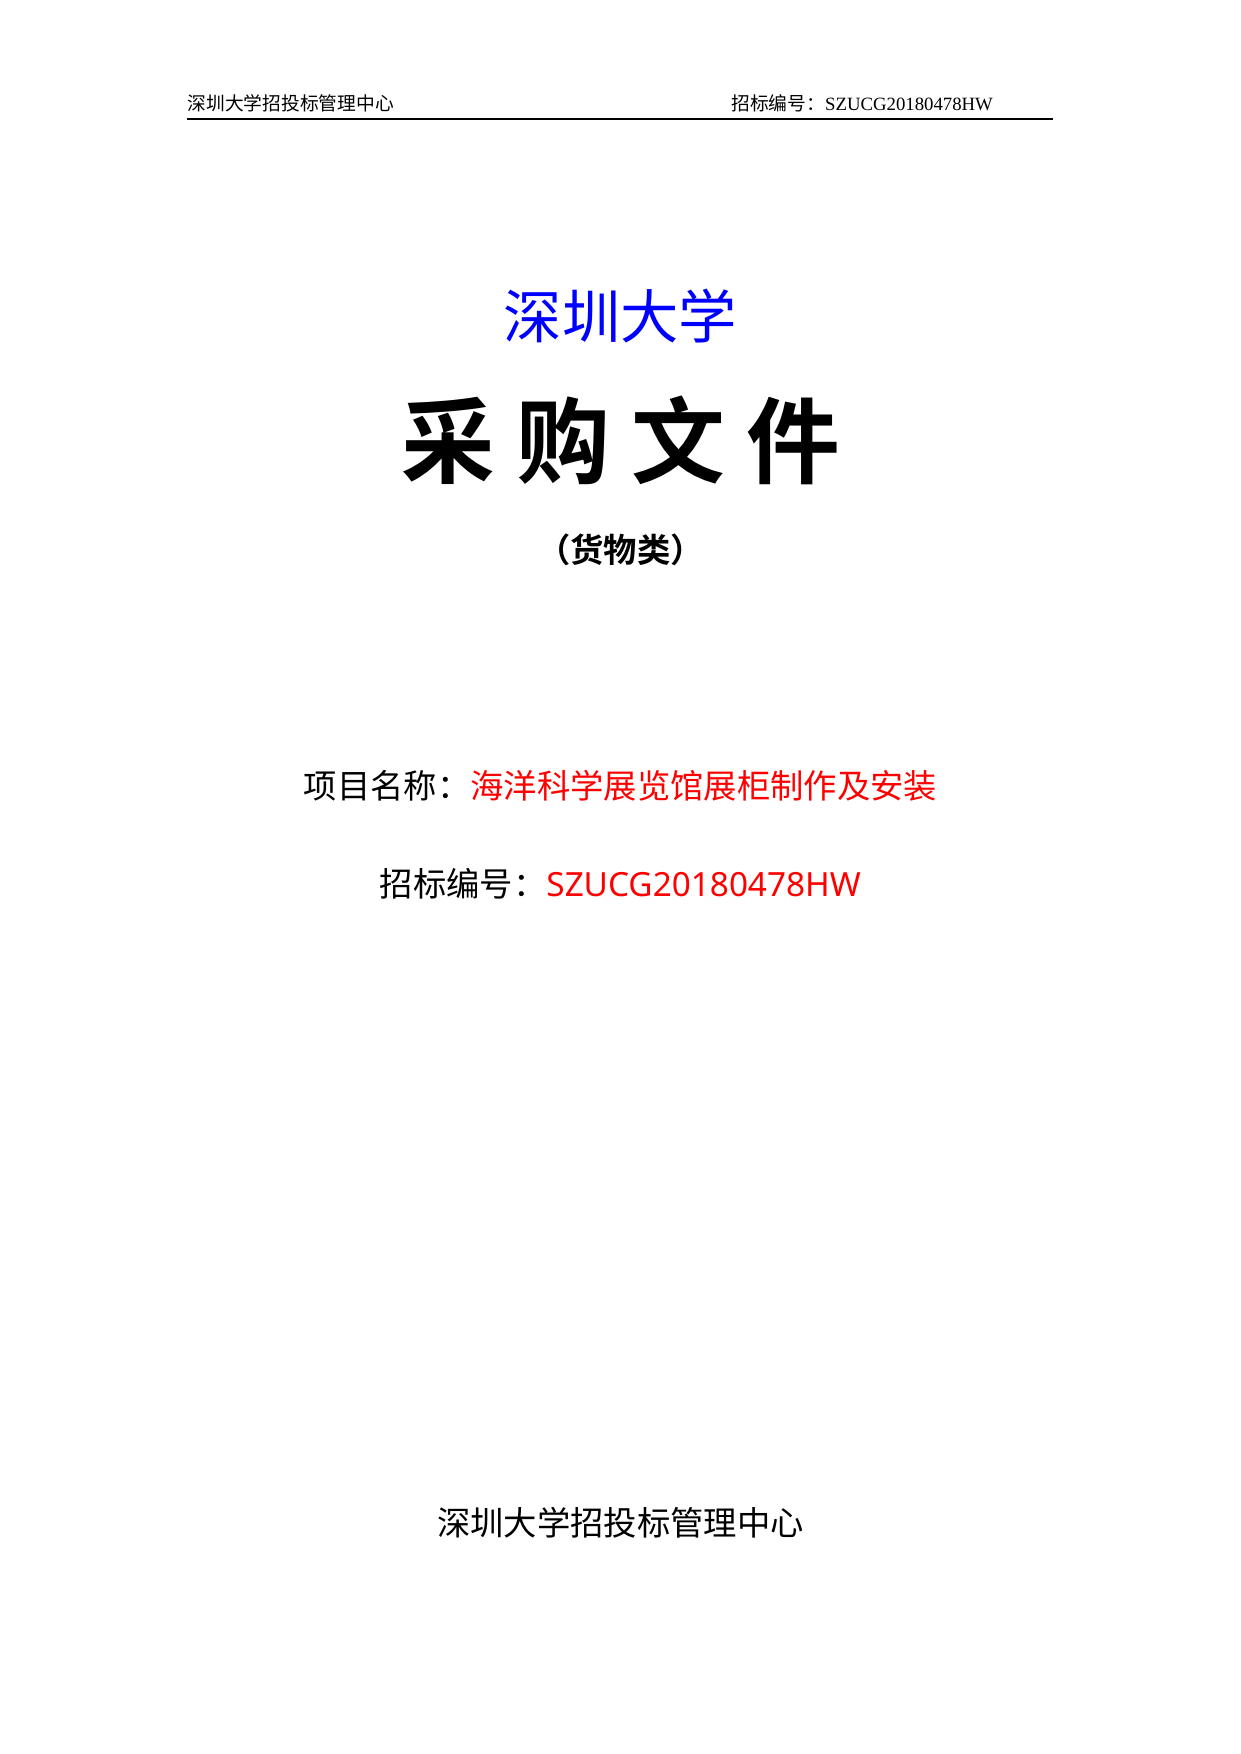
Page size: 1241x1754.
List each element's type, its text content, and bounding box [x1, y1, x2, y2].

text 项目名称：海洋科学展览馆展柜制作及安装 [187, 760, 1053, 808]
text 深圳大学招投标管理中心 [187, 1497, 1053, 1545]
text （货物类） [187, 524, 1053, 572]
text 招标编号：SZUCG20180478HW [187, 857, 1053, 906]
text 采 购 文 件 [187, 368, 1053, 504]
text 深圳大学 [187, 271, 1053, 356]
